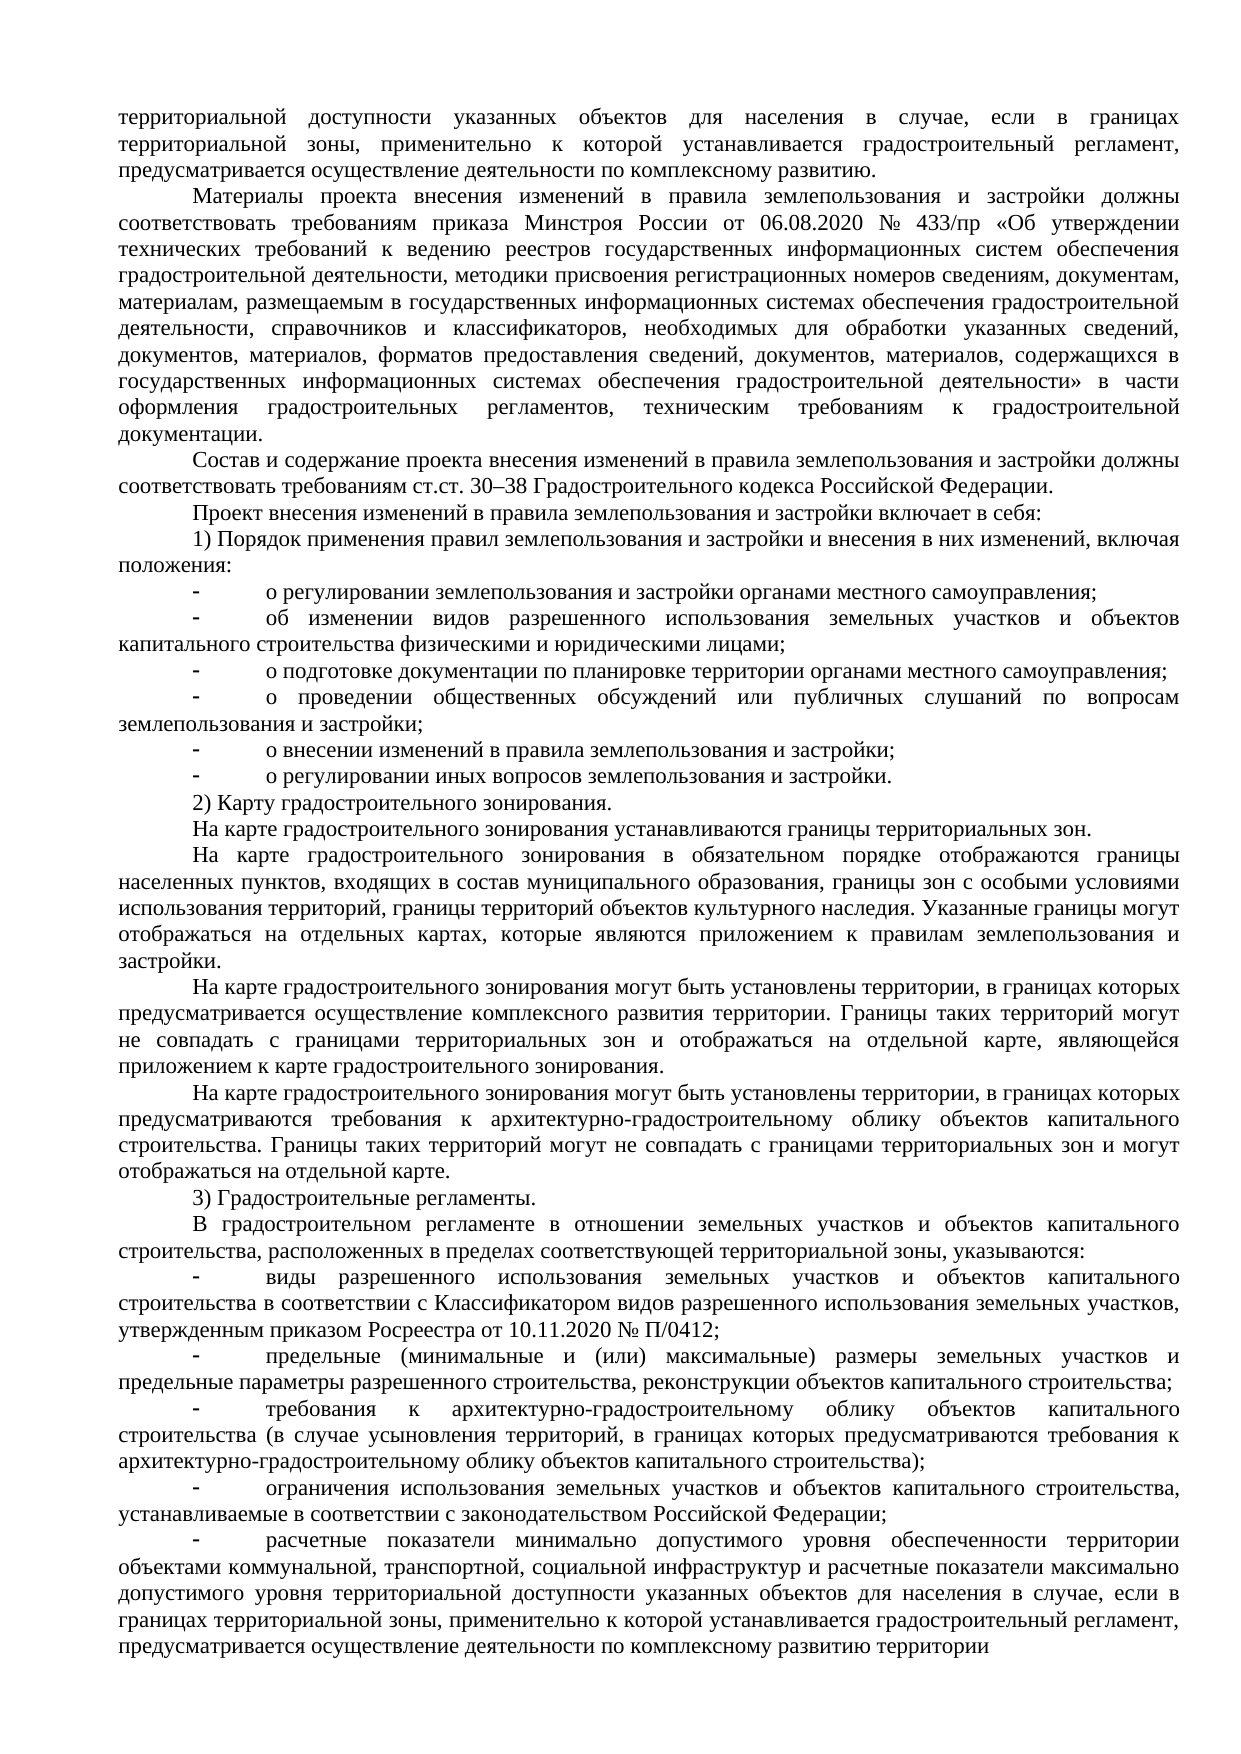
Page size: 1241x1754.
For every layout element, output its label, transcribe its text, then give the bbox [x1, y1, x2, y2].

list о регулировании иных вопросов землепользования и застройки. [118, 762, 1181, 789]
list об изменении видов разрешенного использования земельных участков и объектов капитального строительства физическими и юридическими лицами; [118, 604, 1181, 657]
text 1) Порядок применения правил землепользования и застройки и внесения в них изменений, включая положения: [118, 525, 1181, 578]
list о внесении изменений в правила землепользования и застройки; [118, 736, 1181, 762]
text 3) Градостроительные регламенты. [118, 1184, 1181, 1210]
list виды разрешенного использования земельных участков и объектов капитального строительства в соответствии с Классификатором видов разрешенного использования земельных участков, утвержденным приказом Росреестра от 10.11.2020 № П/0412; [118, 1263, 1181, 1342]
list о проведении общественных обсуждений или публичных слушаний по вопросам землепользования и застройки; [118, 683, 1181, 736]
list о регулировании землепользования и застройки органами местного самоуправления; [118, 578, 1181, 604]
list предельные (минимальные и (или) максимальные) размеры земельных участков и предельные параметры разрешенного строительства, реконструкции объектов капитального строительства; [118, 1342, 1181, 1395]
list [118, 103, 1181, 182]
text Состав и содержание проекта внесения изменений в правила землепользования и застройки должны соответствовать требованиям ст.ст. 30–38 Градостроительного кодекса Российской Федерации. [118, 446, 1181, 499]
text На карте градостроительного зонирования могут быть установлены территории, в границах которых предусматривается осуществление комплексного развития территории. Границы таких территорий могут не совпадать с границами территориальных зон и отображаться на отдельной карте, являющейся приложением к карте градостроительного зонирования. [118, 973, 1181, 1078]
text 2) Карту градостроительного зонирования. [118, 789, 1181, 815]
text На карте градостроительного зонирования могут быть установлены территории, в границах которых предусматриваются требования к архитектурно-градостроительному облику объектов капитального строительства. Границы таких территорий могут не совпадать с границами территориальных зон и могут отображаться на отдельной карте. [118, 1078, 1181, 1184]
list требования к архитектурно-градостроительному облику объектов капитального строительства (в случае усыновления территорий, в границах которых предусматриваются требования к архитектурно-градостроительному облику объектов капитального строительства); [118, 1395, 1181, 1474]
text Проект внесения изменений в правила землепользования и застройки включает в себя: [118, 499, 1181, 525]
text На карте градостроительного зонирования в обязательном порядке отображаются границы населенных пунктов, входящих в состав муниципального образования, границы зон с особыми условиями использования территорий, границы территорий объектов культурного наследия. Указанные границы могут отображаться на отдельных картах, которые являются приложением к правилам землепользования и застройки. [118, 841, 1181, 973]
list ограничения использования земельных участков и объектов капитального строительства, устанавливаемые в соответствии с законодательством Российской Федерации; [118, 1474, 1181, 1527]
text В градостроительном регламенте в отношении земельных участков и объектов капитального строительства, расположенных в пределах соответствующей территориальной зоны, указываются: [118, 1210, 1181, 1263]
list расчетные показатели минимально допустимого уровня обеспеченности территории объектами коммунальной, транспортной, социальной инфраструктур и расчетные показатели максимально допустимого уровня территориальной доступности указанных объектов для населения в случае, если в границах территориальной зоны, применительно к которой устанавливается градостроительный регламент, предусматривается осуществление деятельности по комплексному развитию территории [118, 1527, 1181, 1658]
text Материалы проекта внесения изменений в правила землепользования и застройки должны соответствовать требованиям приказа Минстроя России от 06.08.2020 № 433/пр «Об утверждении технических требований к ведению реестров государственных информационных систем обеспечения градостроительной деятельности, методики присвоения регистрационных номеров сведениям, документам, материалам, размещаемым в государственных информационных системах обеспечения градостроительной деятельности, справочников и классификаторов, необходимых для обработки указанных сведений, документов, материалов, форматов предоставления сведений, документов, материалов, содержащихся в государственных информационных системах обеспечения градостроительной деятельности» в части оформления градостроительных регламентов, техническим требованиям к градостроительной документации. [118, 182, 1181, 446]
text На карте градостроительного зонирования устанавливаются границы территориальных зон. [118, 815, 1181, 841]
list о подготовке документации по планировке территории органами местного самоуправления; [118, 657, 1181, 683]
